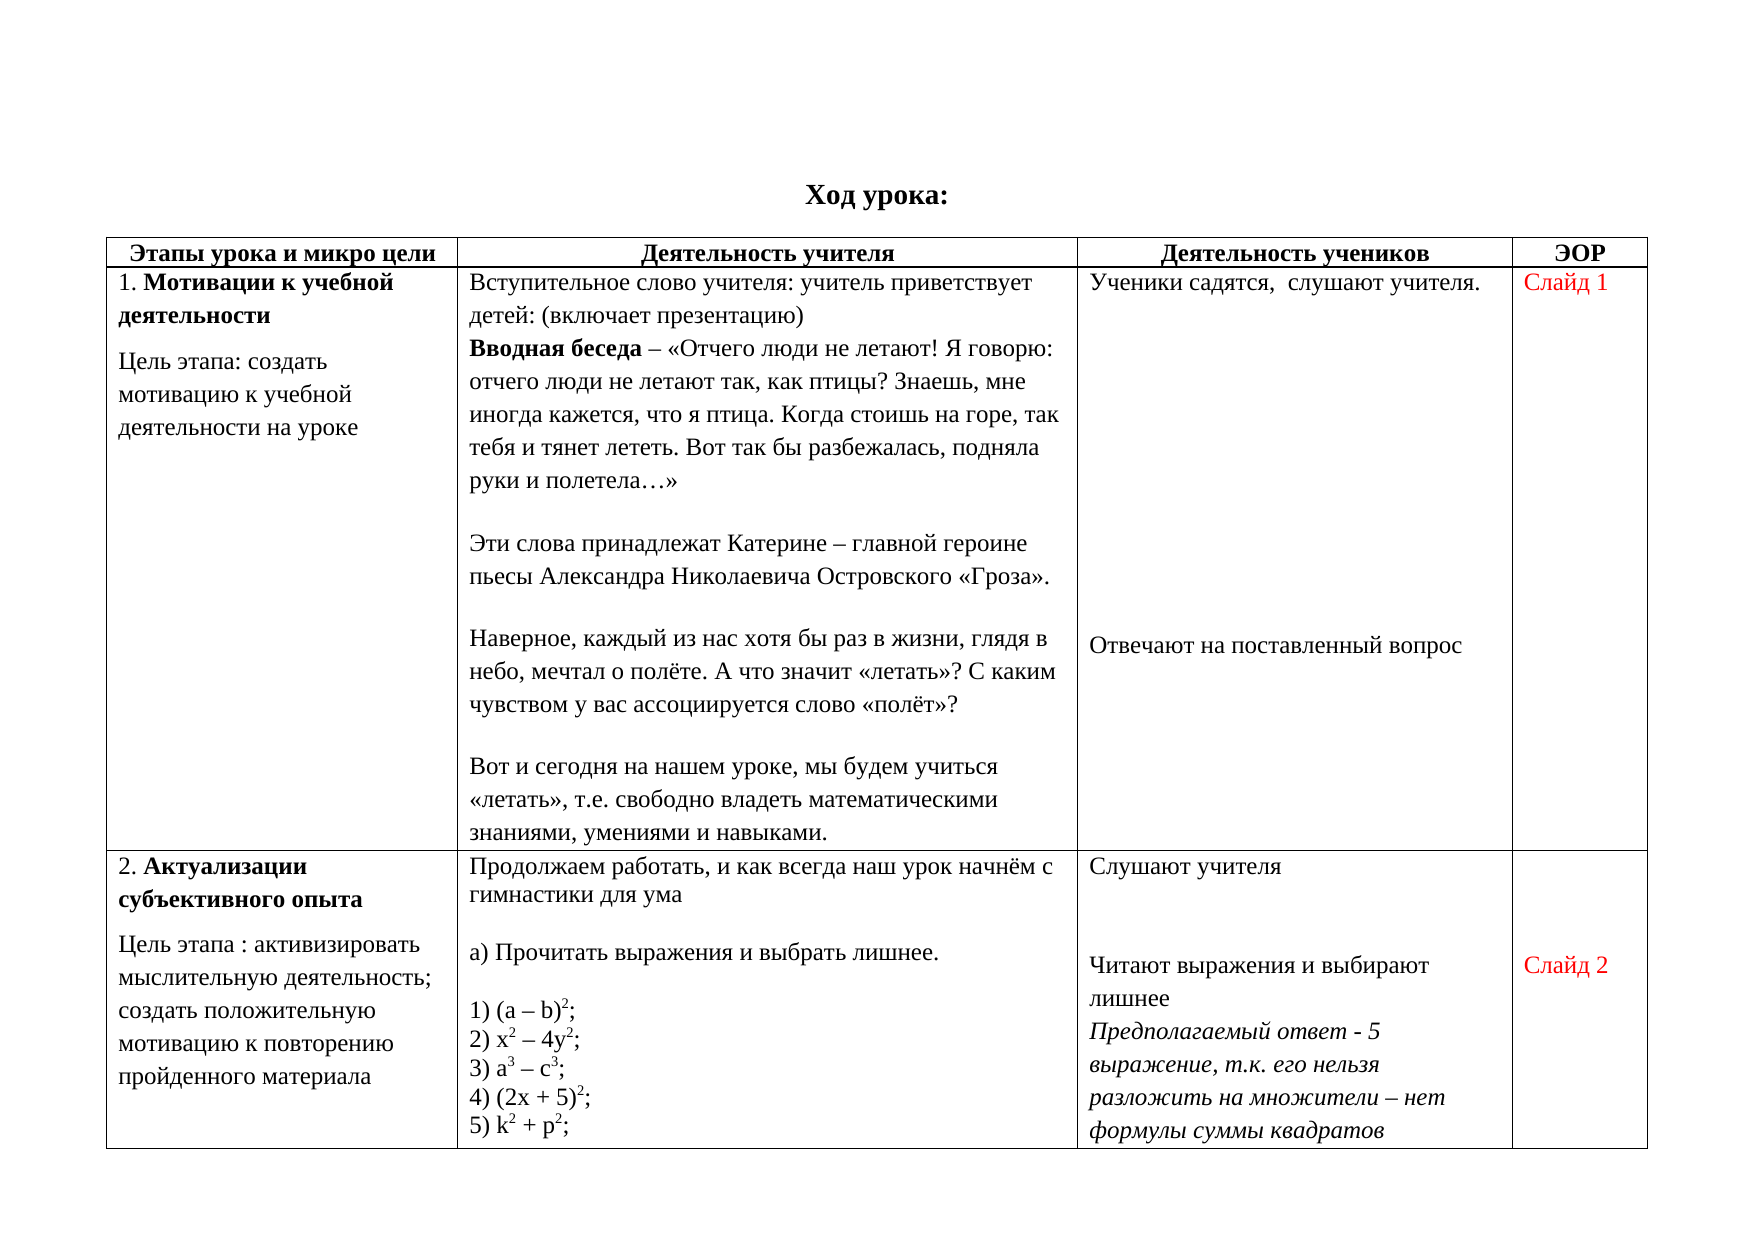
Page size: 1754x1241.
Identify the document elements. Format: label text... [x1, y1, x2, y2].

table_header Этапы урока и микро цели [107, 238, 457, 266]
table_cell Вступительное слово учителя: учитель приветствует детей: (включает презентацию) Вводная беседа – «Отчего люди не летают! Я говорю: отчего люди не летают так, как птицы? Знаешь, мне иногда кажется, что я птица. Когда стоишь на горе, так тебя и тянет лететь. Вот так бы разбежалась, подняла руки и полетела…» Эти слова принадлежат Катерине – главной героине пьесы Александра Николаевича Островского «Гроза». Наверное, каждый из нас хотя бы раз в жизни, глядя в небо, мечтал о полёте. А что значит «летать»? С каким чувством у вас ассоциируется слово «полёт»? Вот и сегодня на нашем уроке, мы будем учиться «летать», т.е. свободно владеть математическими знаниями, умениями и навыками. [458, 268, 1077, 850]
table_header Деятельность учителя [458, 238, 1077, 266]
table_header Деятельность учеников [1078, 238, 1512, 266]
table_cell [458, 851, 1077, 1148]
text Ход урока: [118, 177, 1636, 211]
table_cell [1078, 851, 1512, 1148]
table_cell 1. Мотивации к учебной деятельности Цель этапа: создать мотивацию к учебной деятельности на уроке [107, 268, 457, 850]
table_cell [107, 851, 457, 1148]
table_header ЭОР [1513, 238, 1647, 266]
table_cell Ученики садятся, слушают учителя. Отвечают на поставленный вопрос [1078, 268, 1512, 850]
table_cell Слайд 1 [1513, 268, 1647, 850]
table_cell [1513, 851, 1647, 1148]
